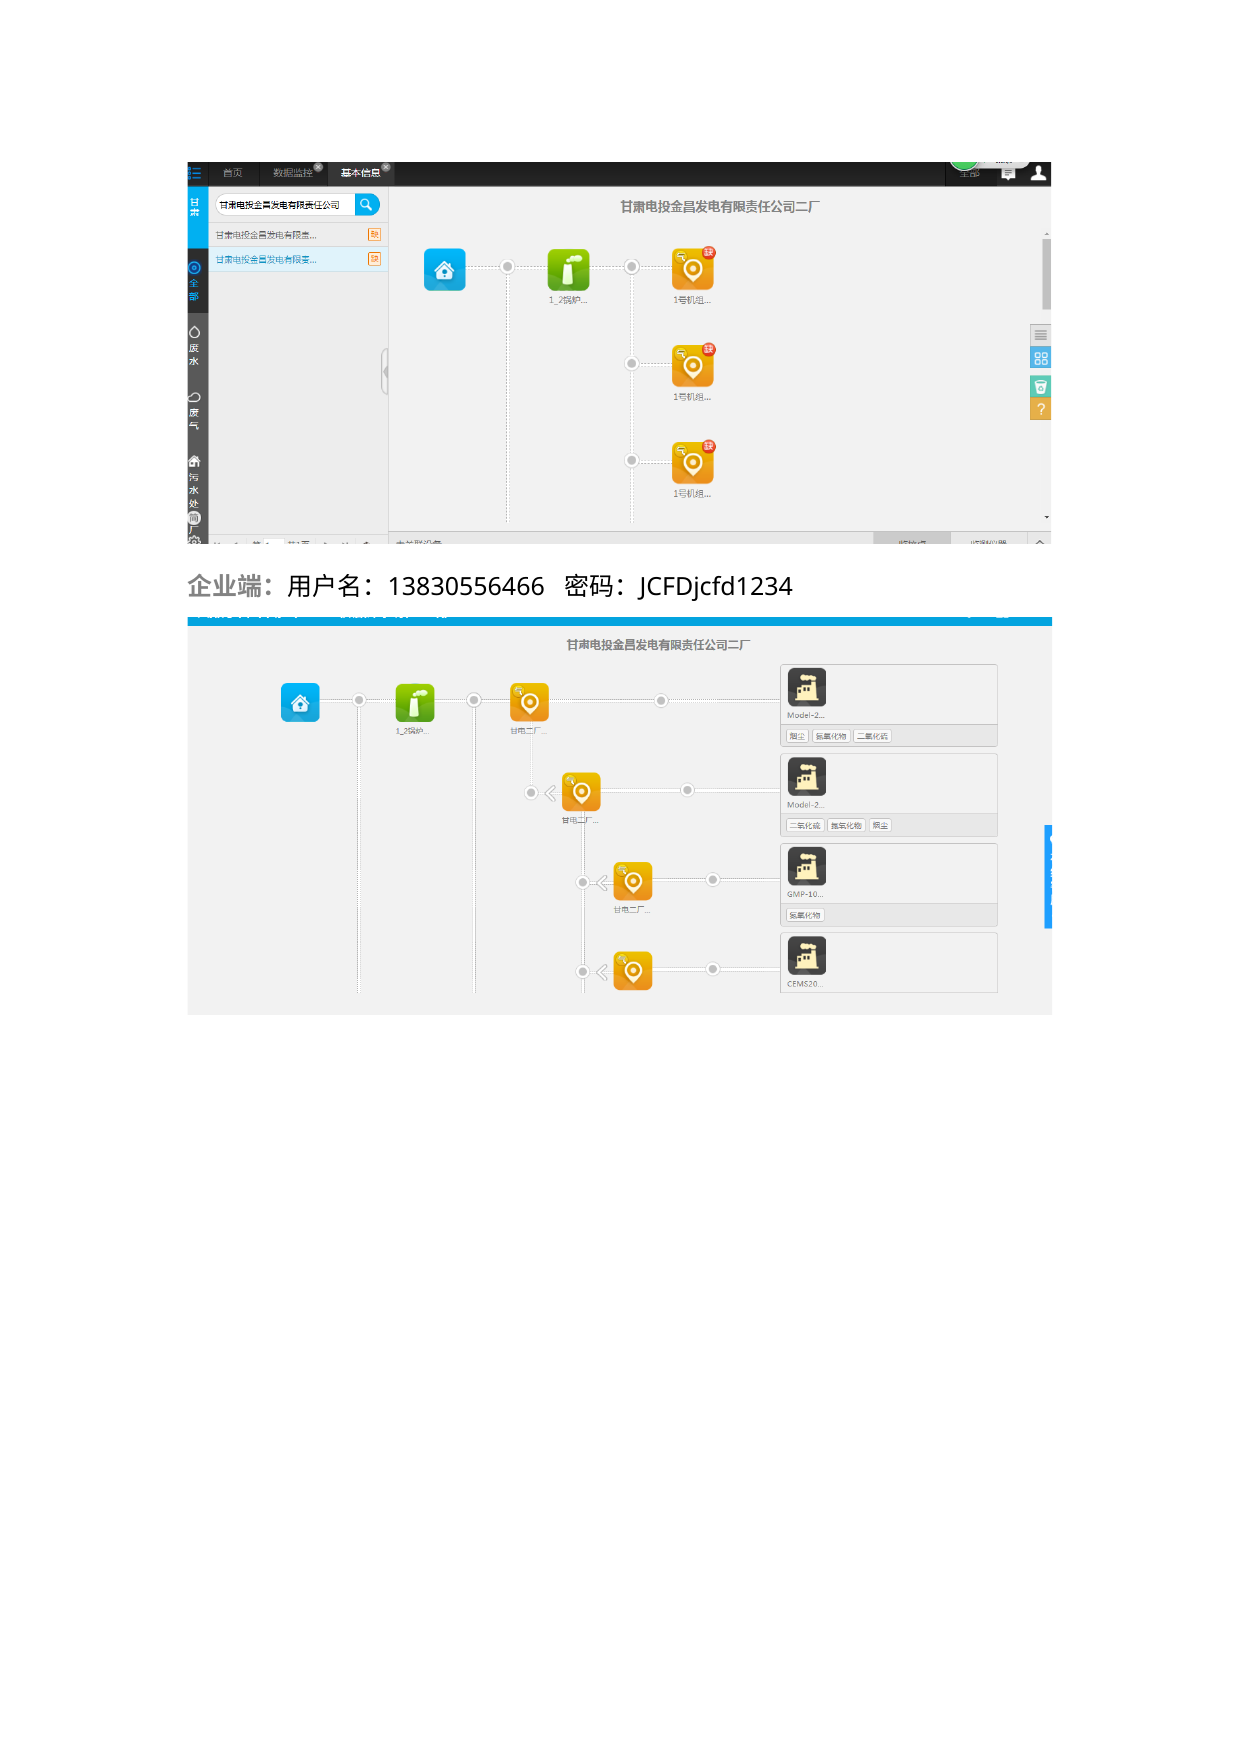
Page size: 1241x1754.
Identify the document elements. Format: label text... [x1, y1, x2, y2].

picture [187, 627, 1053, 1015]
picture [187, 162, 1052, 544]
list 企业端：用户名：13830556466 密码：JCFDjcfd1234 [187, 552, 1053, 617]
